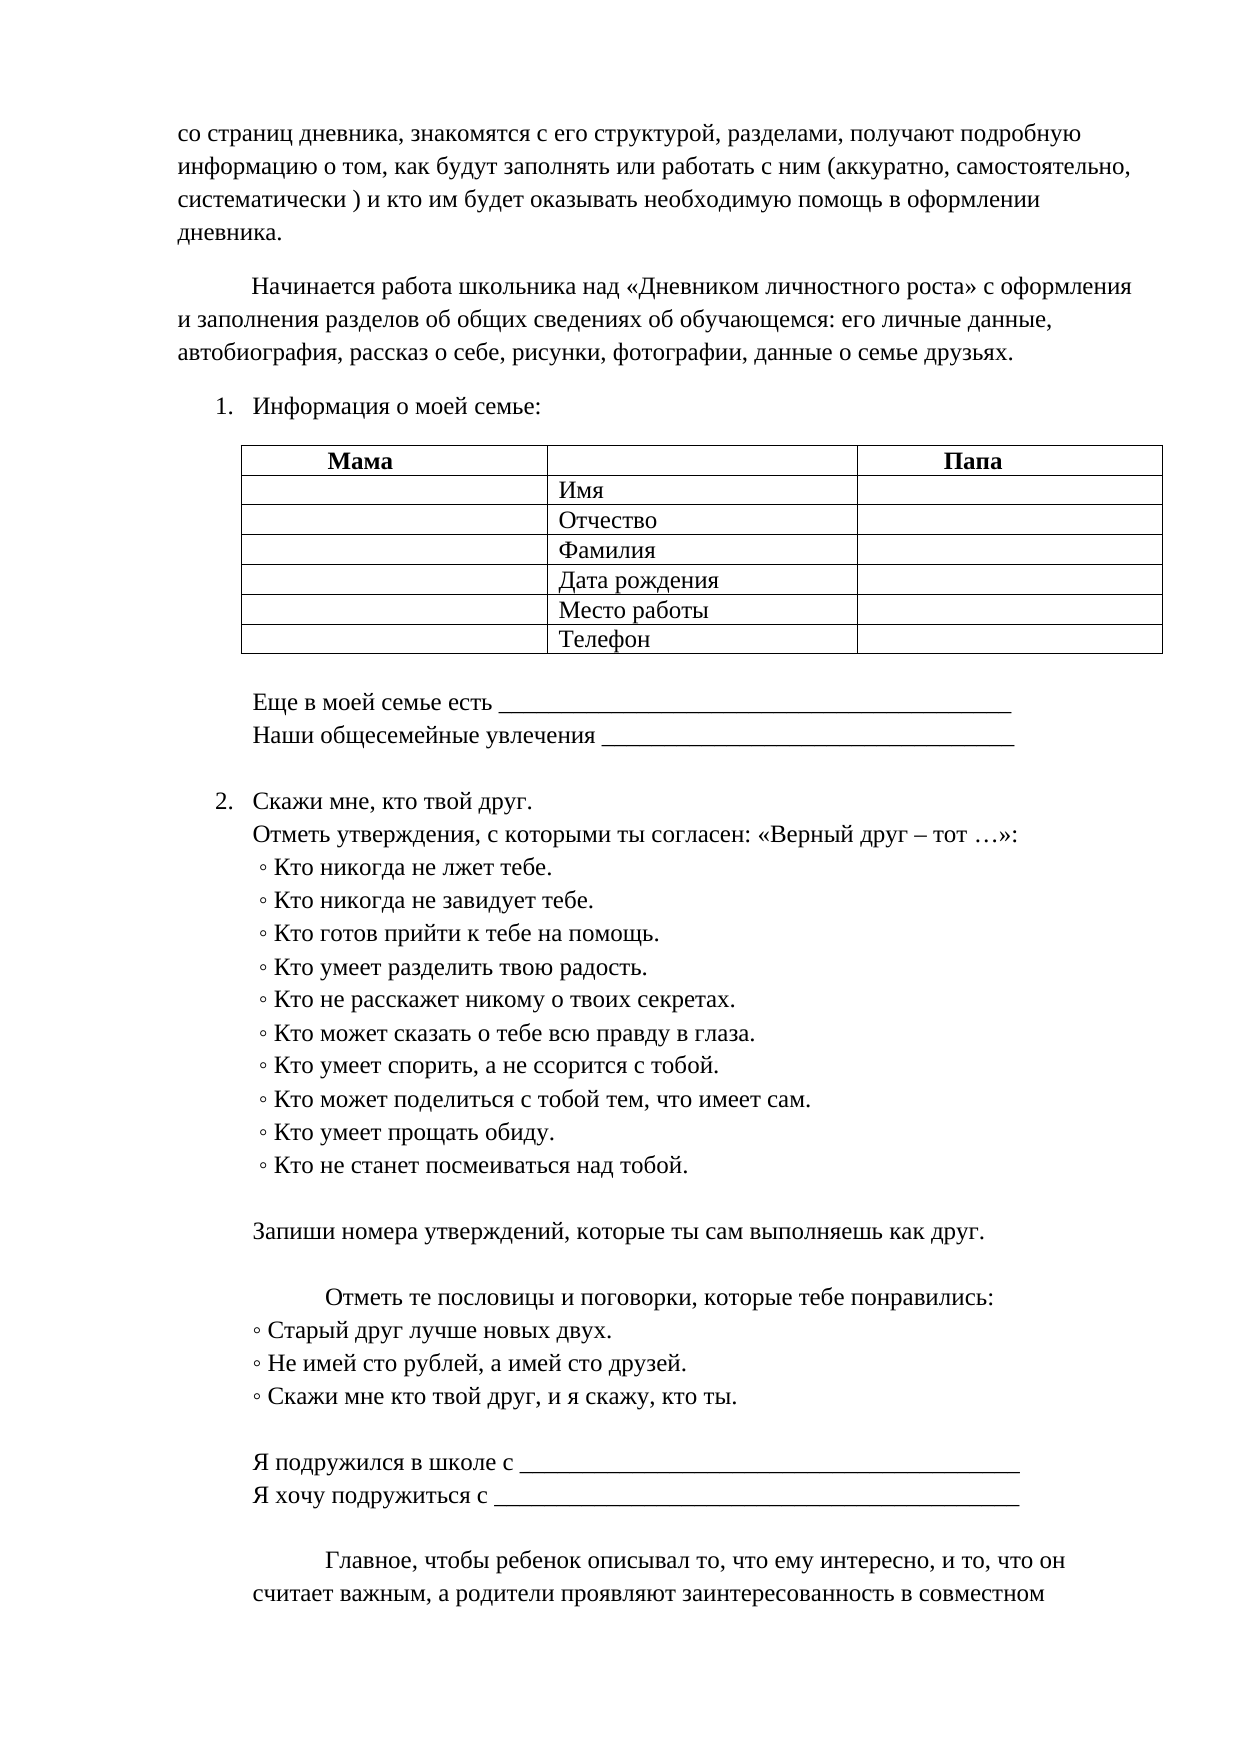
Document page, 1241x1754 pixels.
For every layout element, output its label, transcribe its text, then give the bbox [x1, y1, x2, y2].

list ◦ Кто умеет разделить твою радость. [252, 952, 1152, 980]
list Запиши номера утверждений, которые ты сам выполняешь как друг. [252, 1216, 1152, 1244]
table_cell [858, 595, 1162, 623]
list ◦ Кто умеет спорить, а не ссорится с тобой. [252, 1051, 1152, 1079]
table_cell Отчество [548, 505, 857, 534]
list ◦ Кто может сказать о тебе всю правду в глаза. [252, 1018, 1152, 1046]
list ◦ Кто никогда не завидует тебе. [252, 886, 1152, 914]
table_cell Фамилия [548, 535, 857, 564]
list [252, 1545, 1152, 1607]
table_cell [242, 476, 547, 504]
table_cell [858, 535, 1162, 564]
list ◦ Скажи мне кто твой друг, и я скажу, кто ты. [252, 1381, 1152, 1409]
list ◦ Старый друг лучше новых двух. [252, 1315, 1152, 1343]
list ◦ Кто не расскажет никому о твоих секретах. [252, 984, 1152, 1013]
list Еще в моей семье есть _________________________________________ [252, 687, 1152, 716]
list ◦ Кто никогда не лжет тебе. [252, 852, 1152, 881]
text Начинается работа школьника над «Дневником личностного роста» с оформления и заполнения разделов об общих сведениях об обучающемся: его личные данные, автобиография, рассказ о себе, рисунки, фотографии, данные о семье друзьях. [177, 271, 1152, 366]
table_cell [242, 505, 547, 534]
table_header Мама [242, 446, 547, 474]
table_cell [242, 565, 547, 594]
table_cell [242, 535, 547, 564]
list Отметь утверждения, с которыми ты согласен: «Верный друг – тот …»: [252, 819, 1152, 848]
table_header Папа [858, 446, 1162, 474]
list ◦ Кто не станет посмеиваться над тобой. [252, 1150, 1152, 1178]
table_cell [858, 565, 1162, 594]
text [177, 118, 1152, 246]
list Информация о моей семье: [215, 391, 1152, 420]
list ◦ Кто умеет прощать обиду. [252, 1117, 1152, 1145]
list Отметь те пословицы и поговорки, которые тебе понравились: [252, 1282, 1152, 1311]
list Я подружился в школе с ________________________________________ [252, 1447, 1152, 1476]
list Скажи мне, кто твой друг. [215, 786, 1152, 815]
table_cell [858, 505, 1162, 534]
table_cell Имя [548, 476, 857, 504]
list ◦ Не имей сто рублей, а имей сто друзей. [252, 1348, 1152, 1377]
list Наши общесемейные увлечения _________________________________ [252, 720, 1152, 749]
table_cell [242, 625, 547, 653]
list ◦ Кто может поделиться с тобой тем, что имеет сам. [252, 1084, 1152, 1112]
table_cell [858, 625, 1162, 653]
table_cell Телефон [548, 625, 857, 653]
list Я хочу подружиться с __________________________________________ [252, 1480, 1152, 1509]
table_cell Дата рождения [548, 565, 857, 594]
list ◦ Кто готов прийти к тебе на помощь. [252, 918, 1152, 947]
table_cell Место работы [548, 595, 857, 623]
table_cell [242, 595, 547, 623]
table_header [548, 446, 857, 474]
table_cell [858, 476, 1162, 504]
